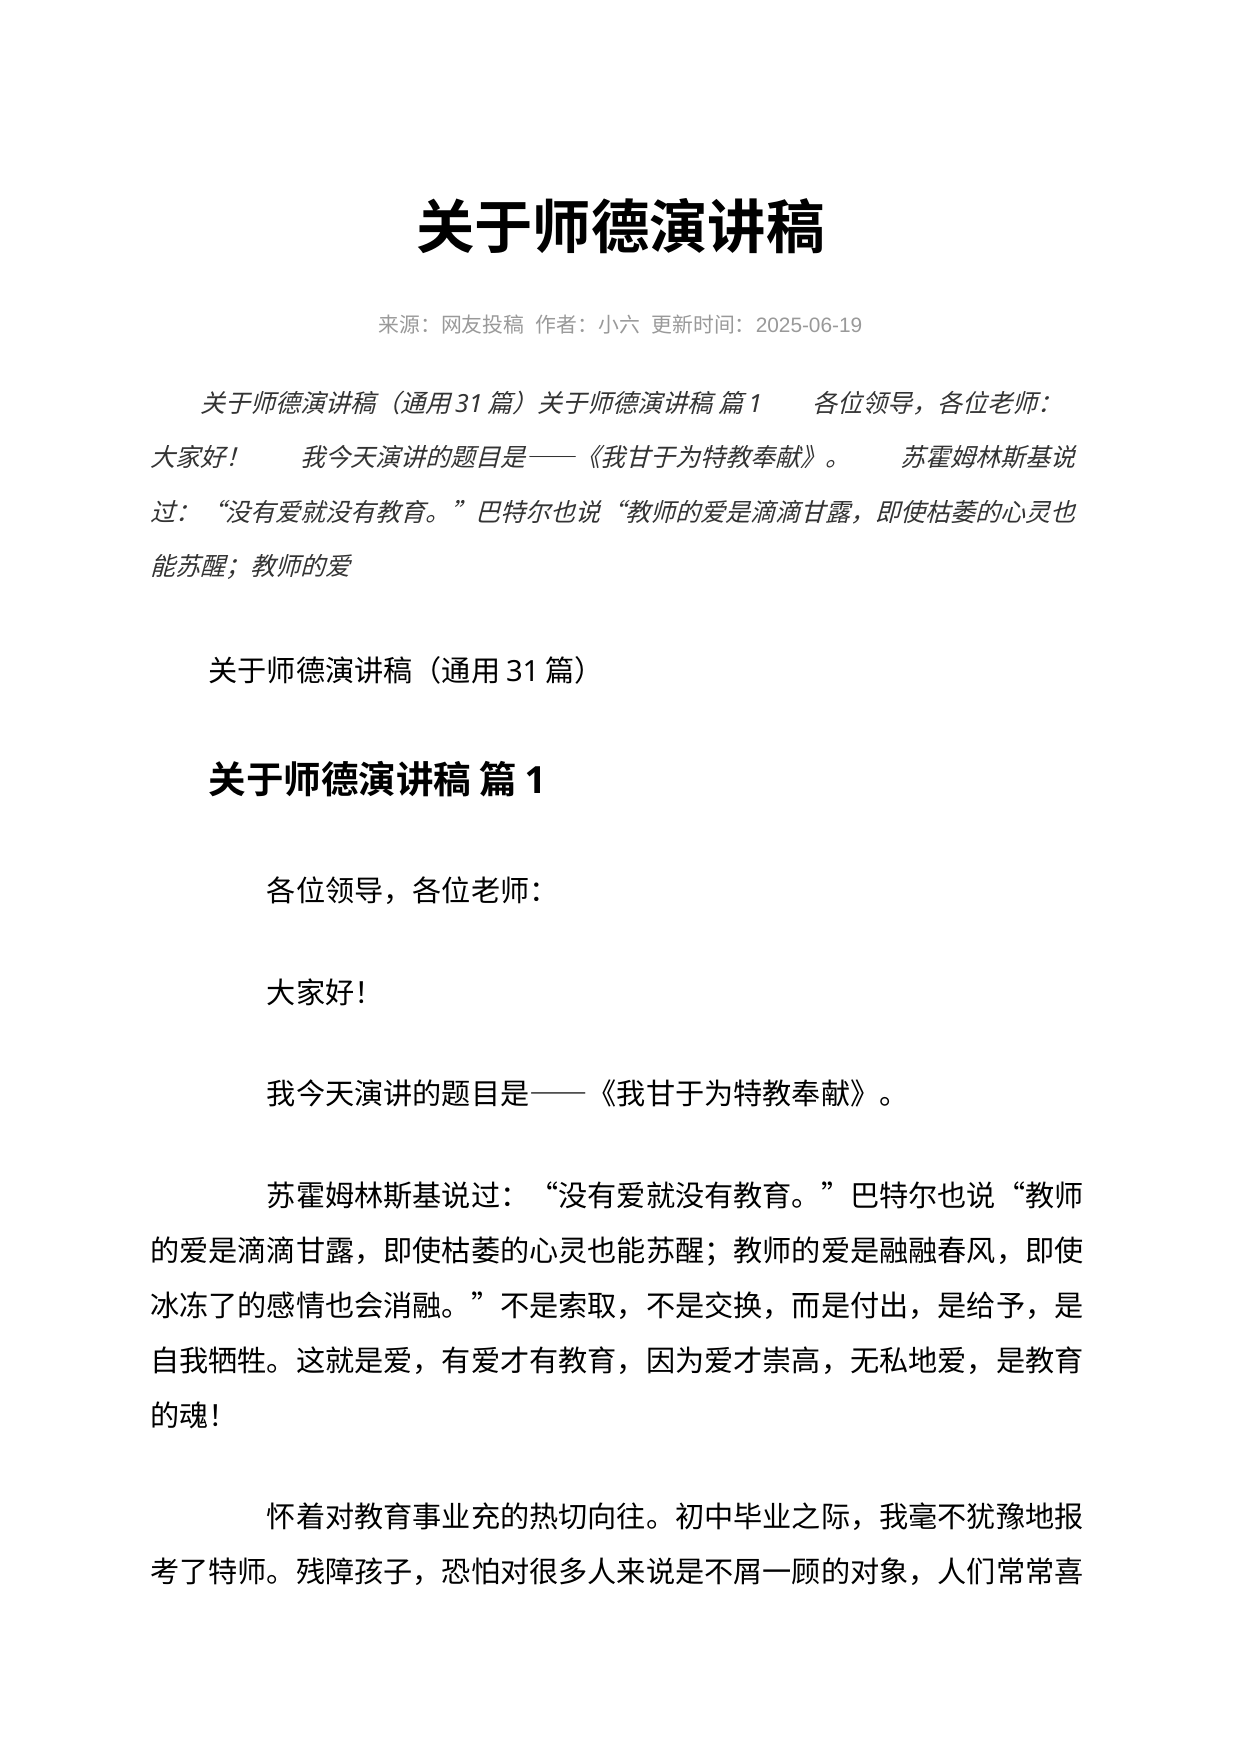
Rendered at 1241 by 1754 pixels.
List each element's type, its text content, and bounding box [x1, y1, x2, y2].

text 苏霍姆林斯基说过：“没有爱就没有教育。”巴特尔也说“教师的爱是滴滴甘露，即使枯萎的心灵也能苏醒；教师的爱是融融春风，即使冰冻了的感情也会消融。”不是索取，不是交换，而是付出，是给予，是自我牺牲。这就是爱，有爱才有教育，因为爱才崇高，无私地爱，是教育的魂！ [150, 1173, 1090, 1434]
text 关于师德演讲稿 篇1 [150, 750, 1090, 804]
text 大家好！ [150, 969, 1090, 1011]
text 关于师德演讲稿（通用31篇）关于师德演讲稿 篇1 各位领导，各位老师： 大家好！ 我今天演讲的题目是——《我甘于为特教奉献》。 苏霍姆林斯基说过：“没有爱就没有教育。”巴特尔也说“教师的爱是滴滴甘露，即使枯萎的心灵也能苏醒；教师的爱 [150, 383, 1090, 583]
text 来源：网友投稿 作者：小六 更新时间：2025-06-19 [150, 313, 1090, 337]
text 各位领导，各位老师： [150, 867, 1090, 910]
text 我今天演讲的题目是——《我甘于为特教奉献》。 [150, 1071, 1090, 1113]
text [150, 1494, 1090, 1591]
text 关于师德演讲稿（通用31篇） [150, 648, 1090, 690]
subtitle 关于师德演讲稿 [150, 181, 1090, 266]
